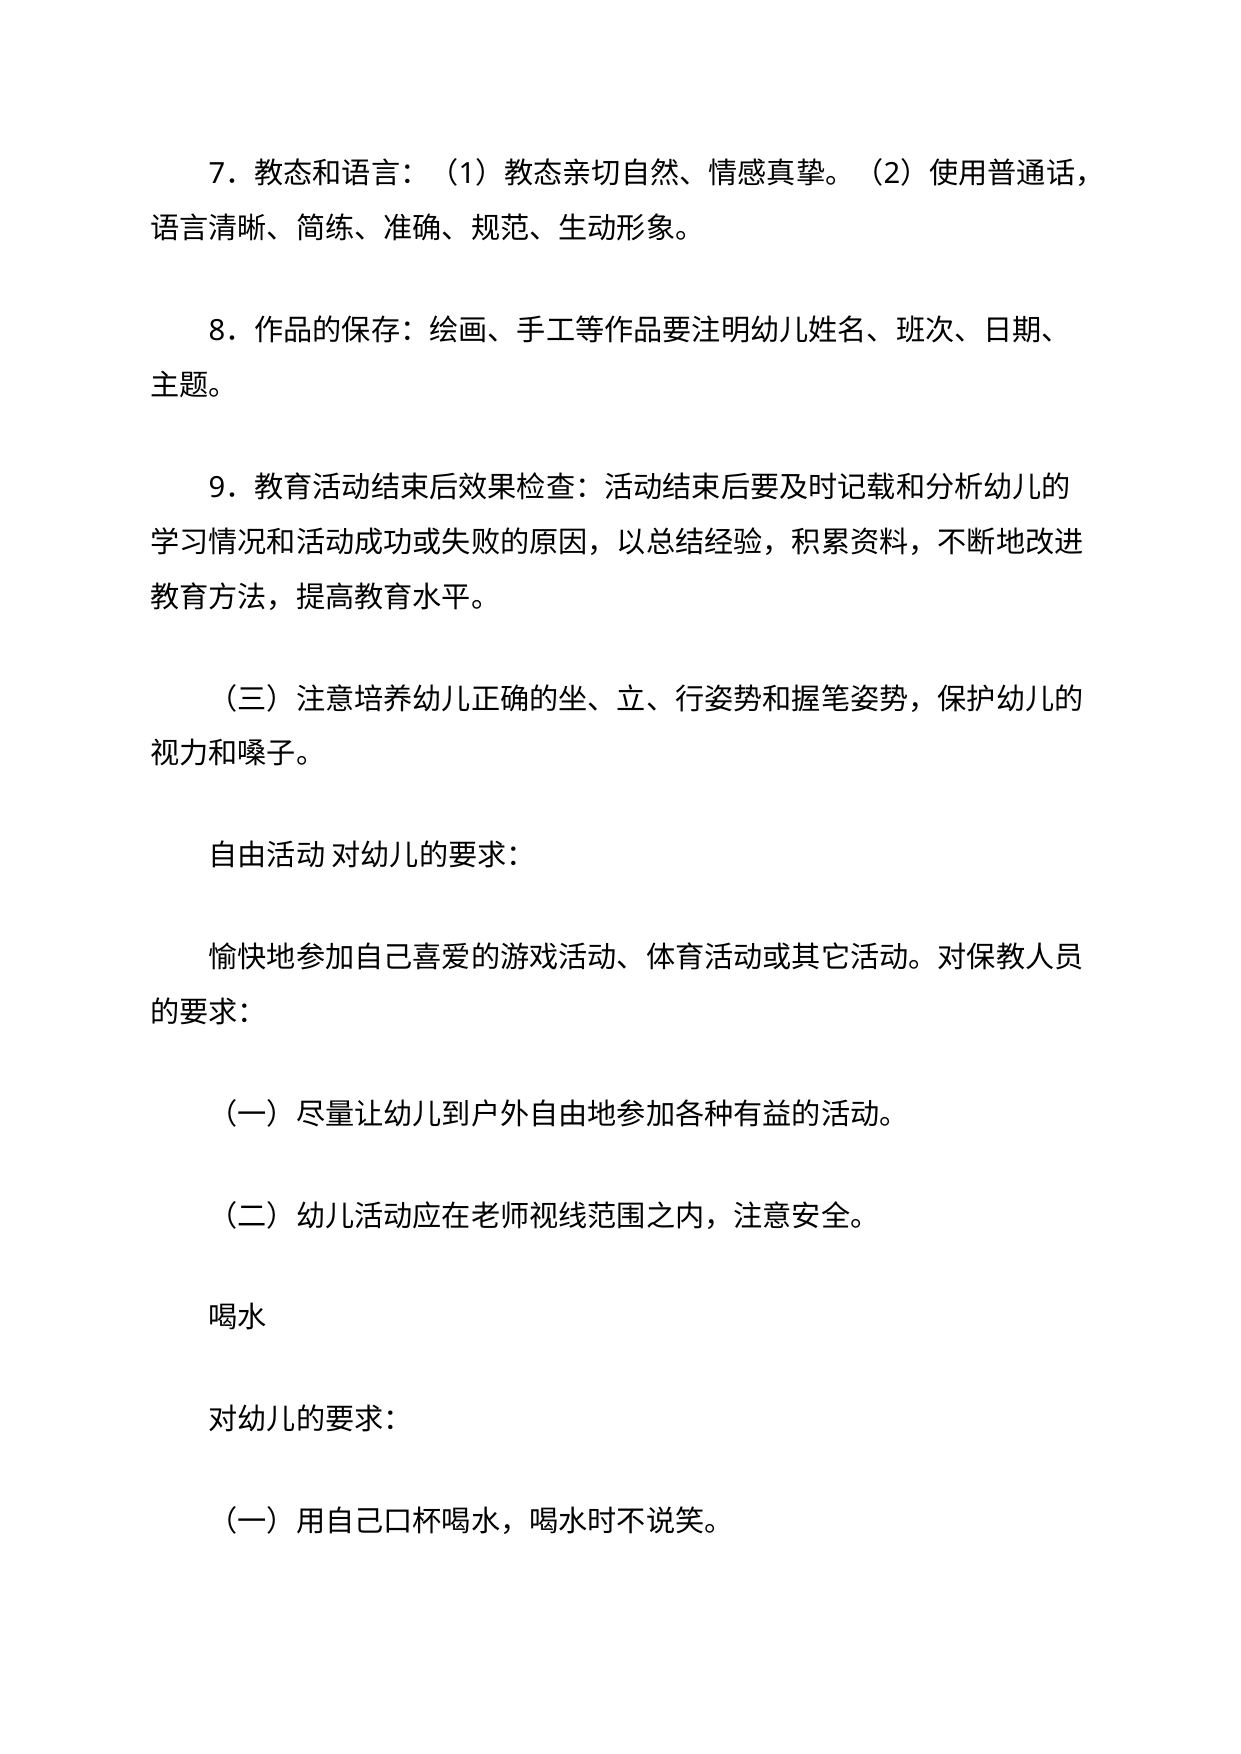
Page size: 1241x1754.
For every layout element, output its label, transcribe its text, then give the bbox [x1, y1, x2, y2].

text （三）注意培养幼儿正确的坐、立、行姿势和握笔姿势，保护幼儿的视力和嗓子。 [150, 675, 1090, 772]
text 愉快地参加自己喜爱的游戏活动、体育活动或其它活动。对保教人员的要求： [150, 934, 1090, 1031]
text 8．作品的保存：绘画、手工等作品要注明幼儿姓名、班次、日期、主题。 [150, 307, 1090, 404]
text 对幼儿的要求： [150, 1396, 1090, 1438]
text 喝水 [150, 1294, 1090, 1336]
text （一）尽量让幼儿到户外自由地参加各种有益的活动。 [150, 1090, 1090, 1133]
text 7．教态和语言：（1）教态亲切自然、情感真挚。（2）使用普通话，语言清晰、简练、准确、规范、生动形象。 [150, 150, 1090, 247]
text 9．教育活动结束后效果检查：活动结束后要及时记载和分析幼儿的学习情况和活动成功或失败的原因，以总结经验，积累资料，不断地改进教育方法，提高教育水平。 [150, 463, 1090, 616]
text （二）幼儿活动应在老师视线范围之内，注意安全。 [150, 1192, 1090, 1234]
text 自由活动 对幼儿的要求： [150, 832, 1090, 874]
text （一）用自己口杯喝水，喝水时不说笑。 [150, 1497, 1090, 1540]
